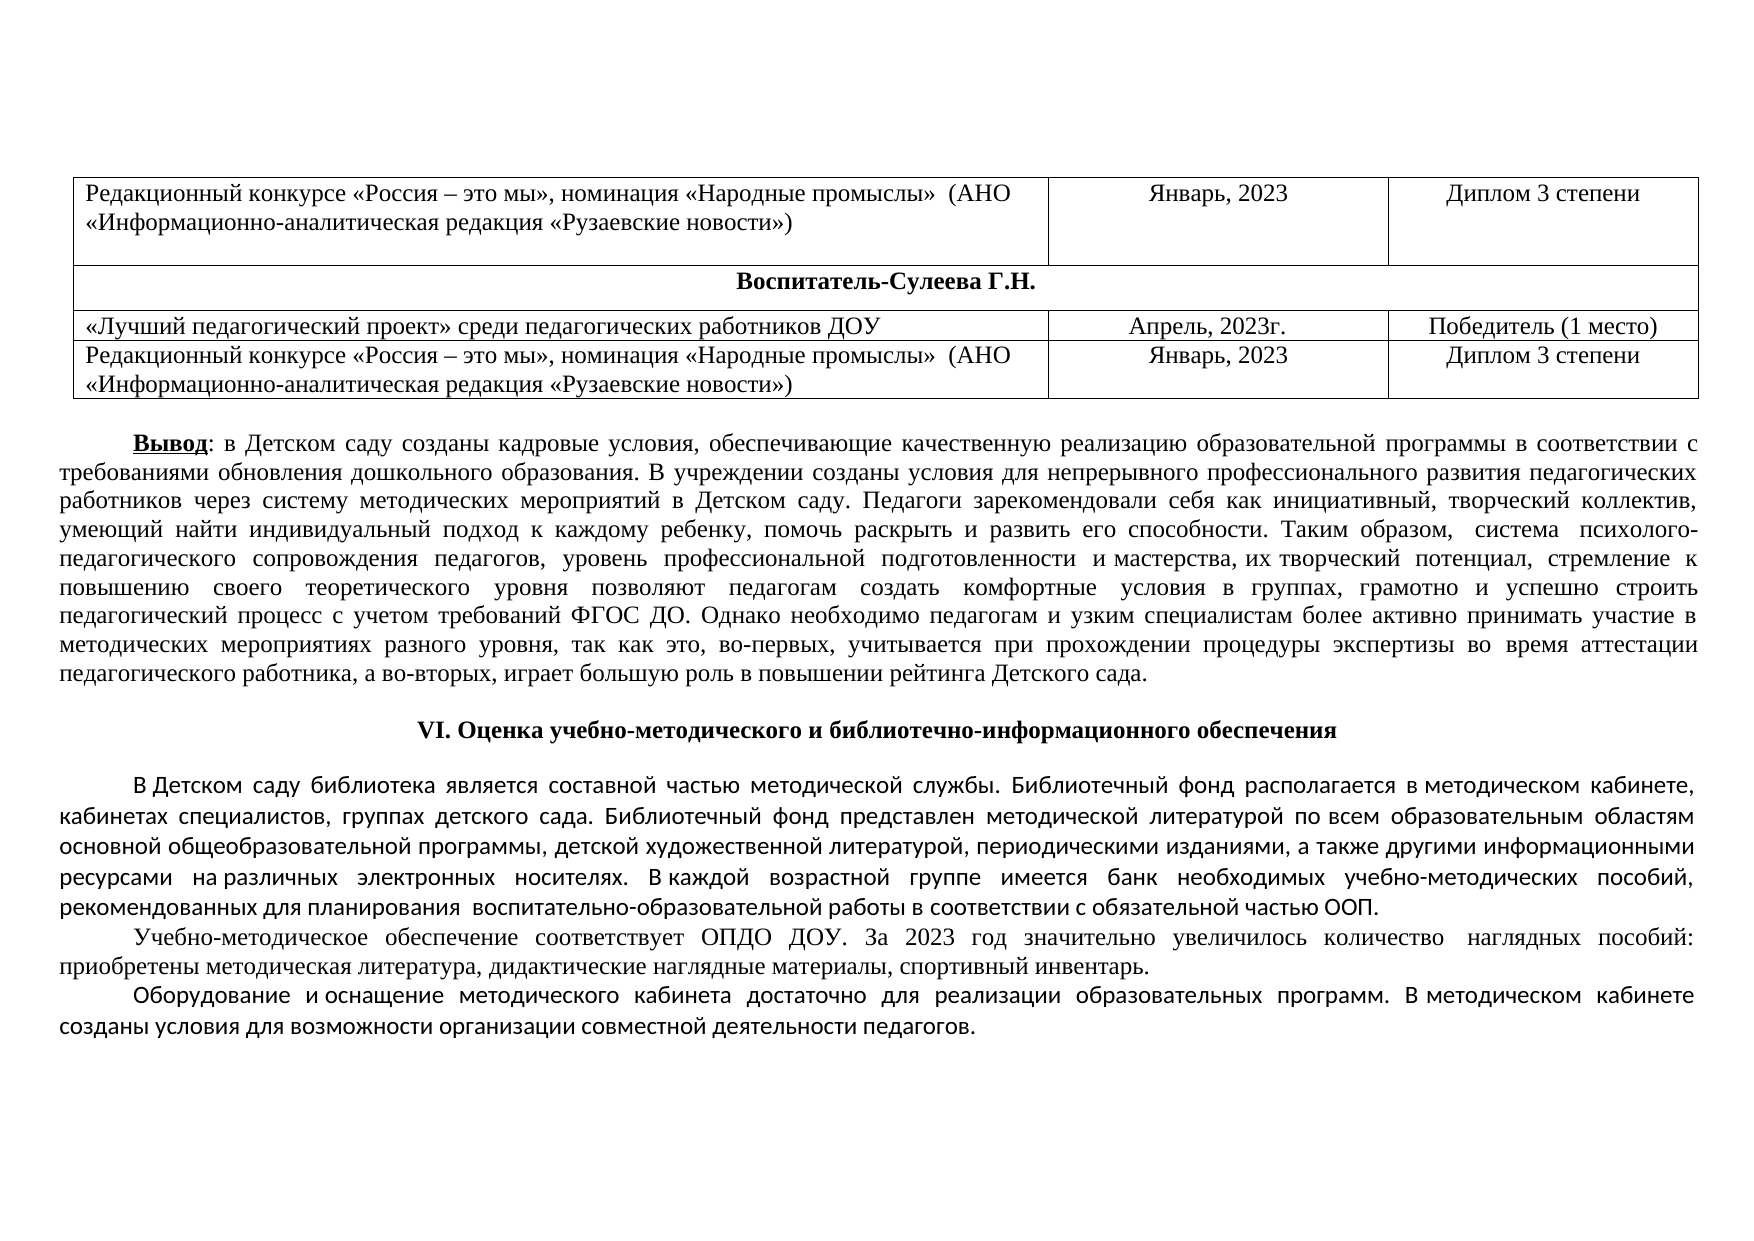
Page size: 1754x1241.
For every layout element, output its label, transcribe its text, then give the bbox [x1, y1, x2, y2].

text Вывод: в Детском саду созданы кадровые условия, обеспечивающие качественную реализацию образовательной программы в соответствии с требованиями обновления дошкольного образования. В учреждении созданы условия для непрерывного профессионального развития педагогических работников через систему методических мероприятий в Детском саду. Педагоги зарекомендовали себя как инициативный, творческий коллектив, умеющий найти индивидуальный подход к каждому ребенку, помочь раскрыть и развить его способности. Таким образом, система психолого-педагогического сопровождения педагогов, уровень профессиональной подготовленности и мастерства, их творческий потенциал, стремление к повышению своего теоретического уровня позволяют педагогам создать комфортные условия в группах, грамотно и успешно строить педагогический процесс с учетом требований ФГОС ДО. Однако необходимо педагогам и узким специалистам более активно принимать участие в методических мероприятиях разного уровня, так как это, во-первых, учитывается при прохождении процедуры экспертизы во время аттестации педагогического работника, а во-вторых, играет большую роль в повышении рейтинга Детского сада. [59, 428, 1698, 687]
table_cell Диплом 3 степени [1389, 178, 1698, 265]
text Учебно-методическое обеспечение соответствует ОПДО ДОУ. За 2023 год значительно увеличилось количество наглядных пособий: приобретены методическая литература, дидактические наглядные материалы, спортивный инвентарь. [59, 922, 1695, 980]
table_cell Победитель (1 место) [1389, 311, 1698, 339]
table_cell Воспитатель-Сулеева Г.Н. [74, 266, 1698, 310]
table_cell Редакционный конкурсе «Россия – это мы», номинация «Народные промыслы» (АНО «Информационно-аналитическая редакция «Рузаевские новости») [74, 341, 1048, 398]
table_cell Диплом 3 степени [1389, 341, 1698, 398]
table_cell «Лучший педагогический проект» среди педагогических работников ДОУ [74, 311, 1048, 339]
text В Детском саду библиотека является составной частью методической службы. Библиотечный фонд располагается в методическом кабинете, кабинетах специалистов, группах детского сада. Библиотечный фонд представлен методической литературой по всем образовательным областям основной общеобразовательной программы, детской художественной литературой, периодическими изданиями, а также другими информационными ресурсами на различных электронных носителях. В каждой возрастной группе имеется банк необходимых учебно-методических пособий, рекомендованных для планирования воспитательно-образовательной работы в соответствии с обязательной частью ООП. [59, 769, 1695, 922]
table_cell Апрель, 2023г. [1049, 311, 1388, 339]
text Оборудование и оснащение методического кабинета достаточно для реализации образовательных программ. В методическом кабинете созданы условия для возможности организации совместной деятельности педагогов. [59, 980, 1695, 1041]
text VI. Оценка учебно-методического и библиотечно-информационного обеспечения [59, 715, 1695, 744]
table_cell Январь, 2023 [1049, 341, 1388, 398]
table_cell Январь, 2023 [1049, 178, 1388, 265]
table_cell Редакционный конкурсе «Россия – это мы», номинация «Народные промыслы» (АНО «Информационно-аналитическая редакция «Рузаевские новости») [74, 178, 1048, 265]
